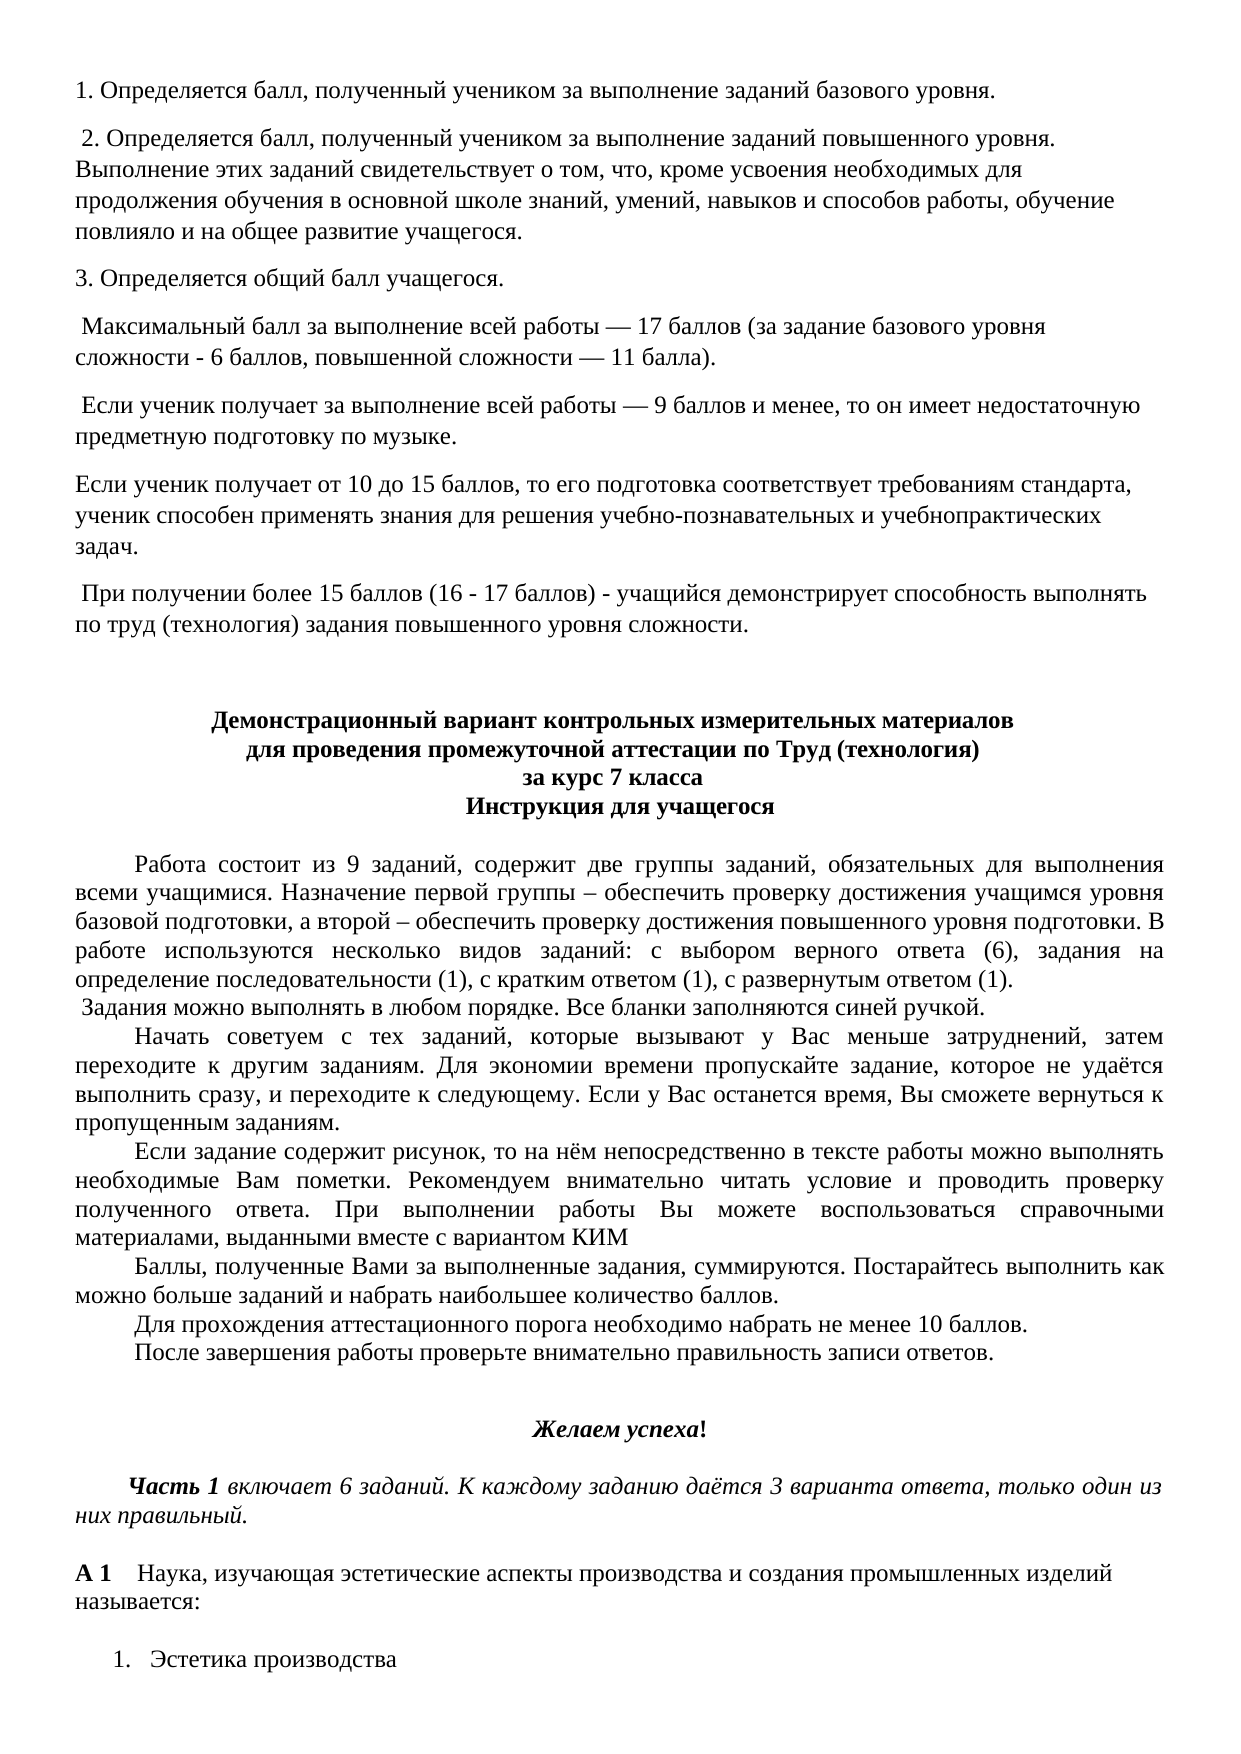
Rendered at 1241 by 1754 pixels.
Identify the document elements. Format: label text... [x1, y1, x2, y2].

text Инструкция для учащегося [75, 791, 1165, 820]
text 1. Определяется балл, полученный учеником за выполнение заданий базового уровня. [75, 75, 1165, 104]
text Работа состоит из 9 заданий, содержит две группы заданий, обязательных для выполнения всеми учащимися. Назначение первой группы – обеспечить проверку достижения учащимся уровня базовой подготовки, а второй – обеспечить проверку достижения повышенного уровня подготовки. В работе используются несколько видов заданий: с выбором верного ответа (6), задания на определение последовательности (1), с кратким ответом (1), с развернутым ответом (1). [75, 849, 1165, 992]
text 3. Определяется общий балл учащегося. [75, 263, 1165, 292]
text Если ученик получает от 10 до 15 баллов, то его подготовка соответствует требованиям стандарта, ученик способен применять знания для решения учебно-познавательных и учебнопрактических задач. [75, 469, 1165, 559]
text Начать советуем с тех заданий, которые вызывают у Вас меньше затруднений, затем переходите к другим заданиям. Для экономии времени пропускайте задание, которое не удаётся выполнить сразу, и переходите к следующему. Если у Вас останется время, Вы сможете вернуться к пропущенным заданиям. [75, 1021, 1165, 1136]
text для проведения промежуточной аттестации по Труд (технология) [60, 734, 1165, 762]
text Если задание содержит рисунок, то на нём непосредственно в тексте работы можно выполнять необходимые Вам пометки. Рекомендуем внимательно читать условие и проводить проверку полученного ответа. При выполнении работы Вы можете воспользоваться справочными материалами, выданными вместе с вариантом КИМ [75, 1136, 1165, 1251]
text Желаем успеха! [75, 1414, 1165, 1443]
text Задания можно выполнять в любом порядке. Все бланки заполняются синей ручкой. [75, 992, 1165, 1021]
text Если ученик получает за выполнение всей работы — 9 баллов и менее, то он имеет недостаточную предметную подготовку по музыке. [75, 390, 1165, 450]
text Максимальный балл за выполнение всей работы — 17 баллов (за задание базового уровня сложности - 6 баллов, повышенной сложности — 11 балла). [75, 311, 1165, 371]
text за курс 7 класса [60, 762, 1165, 791]
text Часть 1 включает 6 заданий. К каждому заданию даётся 3 варианта ответа, только один из них правильный. [75, 1471, 1165, 1529]
text Демонстрационный вариант контрольных измерительных материалов [59, 705, 1165, 734]
text Баллы, полученные Вами за выполненные задания, суммируются. Постарайтесь выполнить как можно больше заданий и набрать наибольшее количество баллов. [75, 1251, 1165, 1309]
text После завершения работы проверьте внимательно правильность записи ответов. [75, 1337, 1165, 1366]
text Для прохождения аттестационного порога необходимо набрать не менее 10 баллов. [75, 1309, 1165, 1337]
text 2. Определяется балл, полученный учеником за выполнение заданий повышенного уровня. Выполнение этих заданий свидетельствует о том, что, кроме усвоения необходимых для продолжения обучения в основной школе знаний, умений, навыков и способов работы, обучение повлияло и на общее развитие учащегося. [75, 123, 1165, 244]
text При получении более 15 баллов (16 - 17 баллов) - учащийся демонстрирует способность выполнять по труд (технология) задания повышенного уровня сложности. [75, 578, 1165, 638]
list Эстетика производства [112, 1644, 1165, 1673]
text А 1 Наука, изучающая эстетические аспекты производства и создания промышленных изделий называется: [75, 1558, 1165, 1615]
